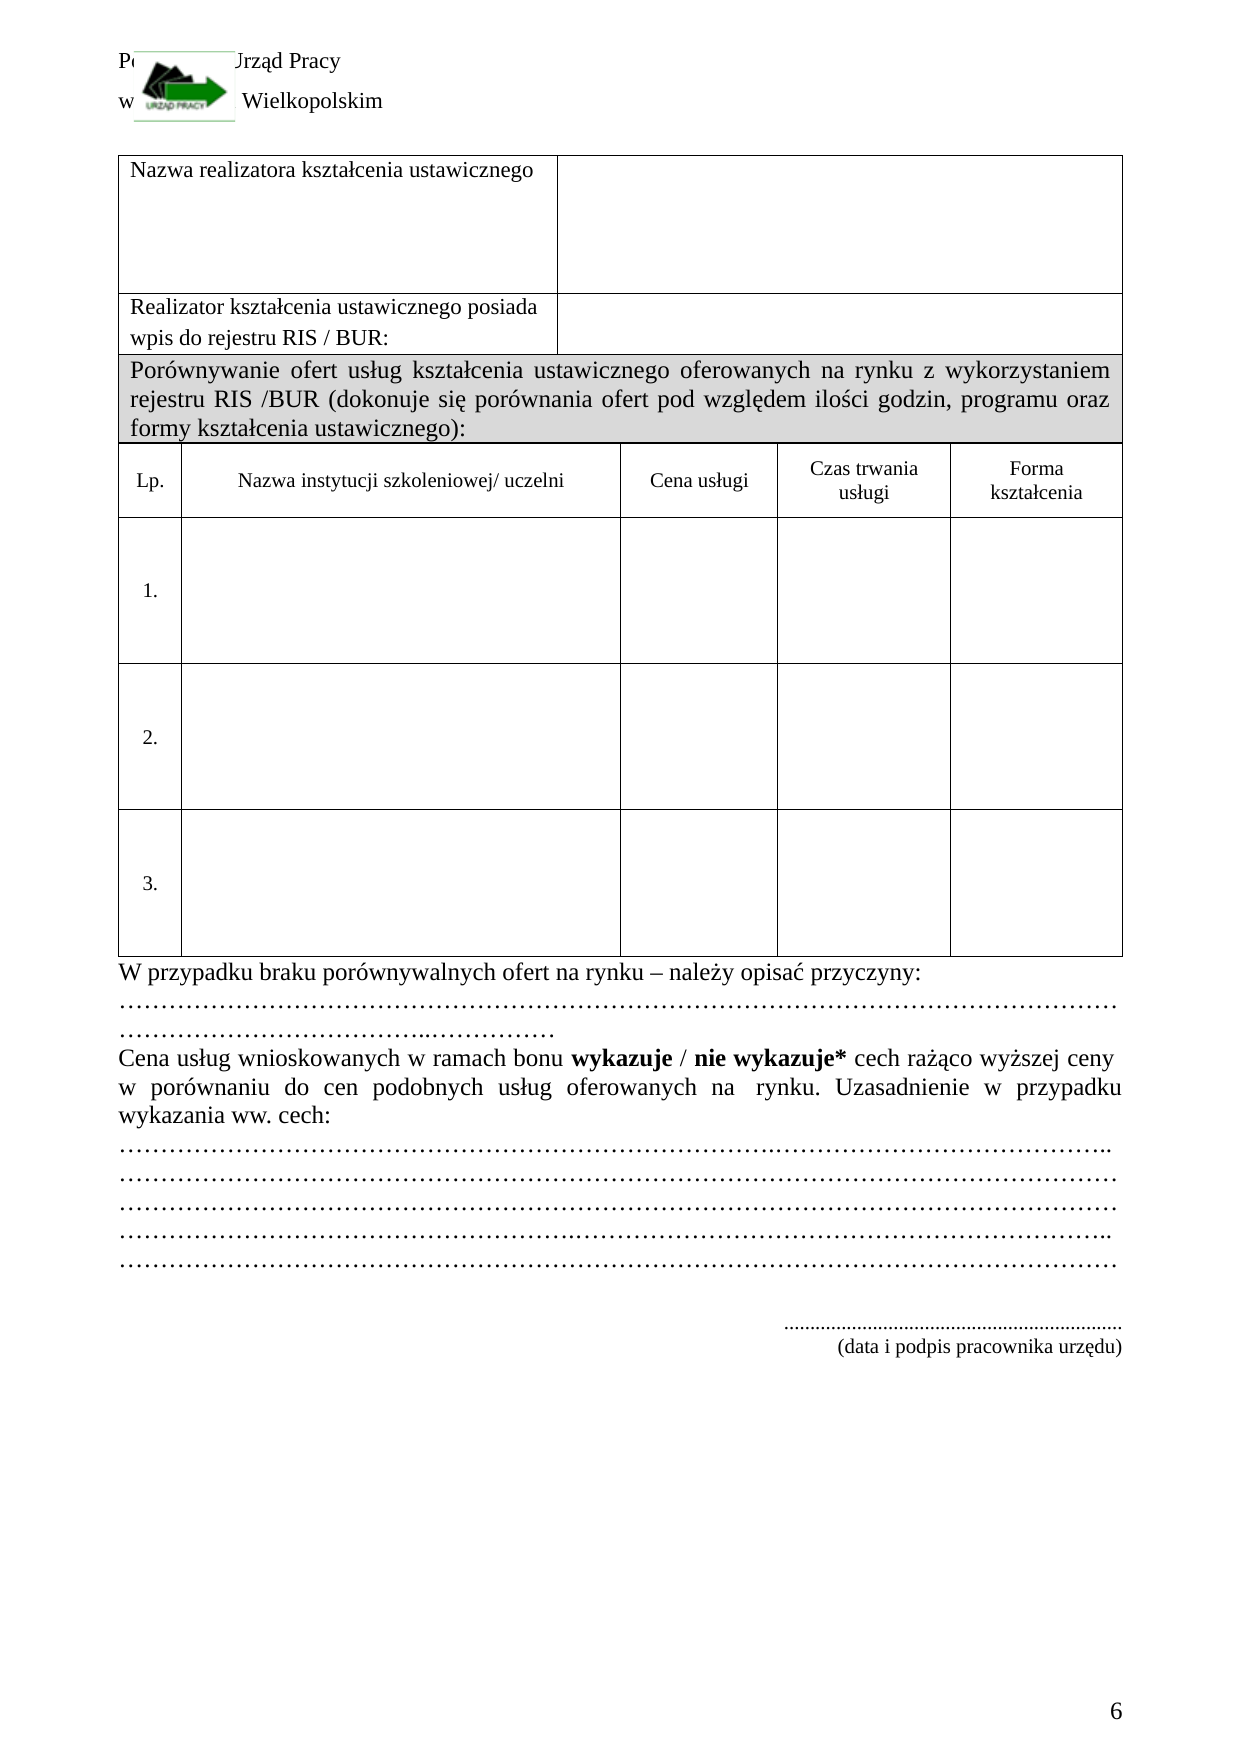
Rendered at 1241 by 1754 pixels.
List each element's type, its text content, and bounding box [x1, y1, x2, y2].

table_cell [778, 810, 950, 956]
table_header Forma kształcenia [951, 444, 1122, 517]
table_cell [951, 810, 1122, 956]
table_cell [621, 518, 777, 663]
table_header Lp. [119, 444, 181, 517]
table_cell [951, 664, 1122, 809]
table_header Czas trwania usługi [778, 444, 950, 517]
table_cell Nazwa realizatora kształcenia ustawicznego [119, 156, 557, 292]
text (data i podpis pracownika urzędu) [709, 1334, 1122, 1358]
text ………………………………………………………………………………………………………………………………………………………….………………………………………………………..………………………………………………………………………………………………………… [118, 1187, 1122, 1273]
text ................................................................. [635, 1310, 1122, 1334]
table_cell [182, 664, 620, 809]
table_cell Porównywanie ofert usług kształcenia ustawicznego oferowanych na rynku z wykorzystaniem rejestru RIS /BUR (dokonuje się porównania ofert pod względem ilości godzin, programu oraz formy kształcenia ustawicznego): [119, 355, 1122, 442]
text …………………………………………………………………………………………………………………………………………..…………… [118, 985, 1122, 1043]
table_cell [182, 810, 620, 956]
text Cena usług wnioskowanych w ramach bonu wykazuje / nie wykazuje* cech rażąco wyższej ceny w porównaniu do cen podobnych usług oferowanych na rynku. Uzasadnienie w przypadku wykazania ww. cech: [118, 1043, 1122, 1129]
text …………………………………………………………………….…………………………………..………………………………………………………………………………………………………… [118, 1129, 1122, 1187]
table_cell [778, 664, 950, 809]
table_cell [621, 664, 777, 809]
text W przypadku braku porównywalnych ofert na rynku – należy opisać przyczyny: [118, 957, 1122, 985]
table_cell [951, 518, 1122, 663]
table_cell 2. [119, 664, 181, 809]
table_cell [558, 156, 1122, 292]
table_header Cena usługi [621, 444, 777, 517]
table_cell [778, 518, 950, 663]
picture [132, 51, 236, 121]
table_cell 1. [119, 518, 181, 663]
table_cell [182, 518, 620, 663]
table_cell 3. [119, 810, 181, 956]
table_header Nazwa instytucji szkoleniowej/ uczelni [182, 444, 620, 517]
table_cell Realizator kształcenia ustawicznego posiada wpis do rejestru RIS / BUR: [119, 294, 557, 354]
table_cell [558, 294, 1122, 354]
table_cell [621, 810, 777, 956]
